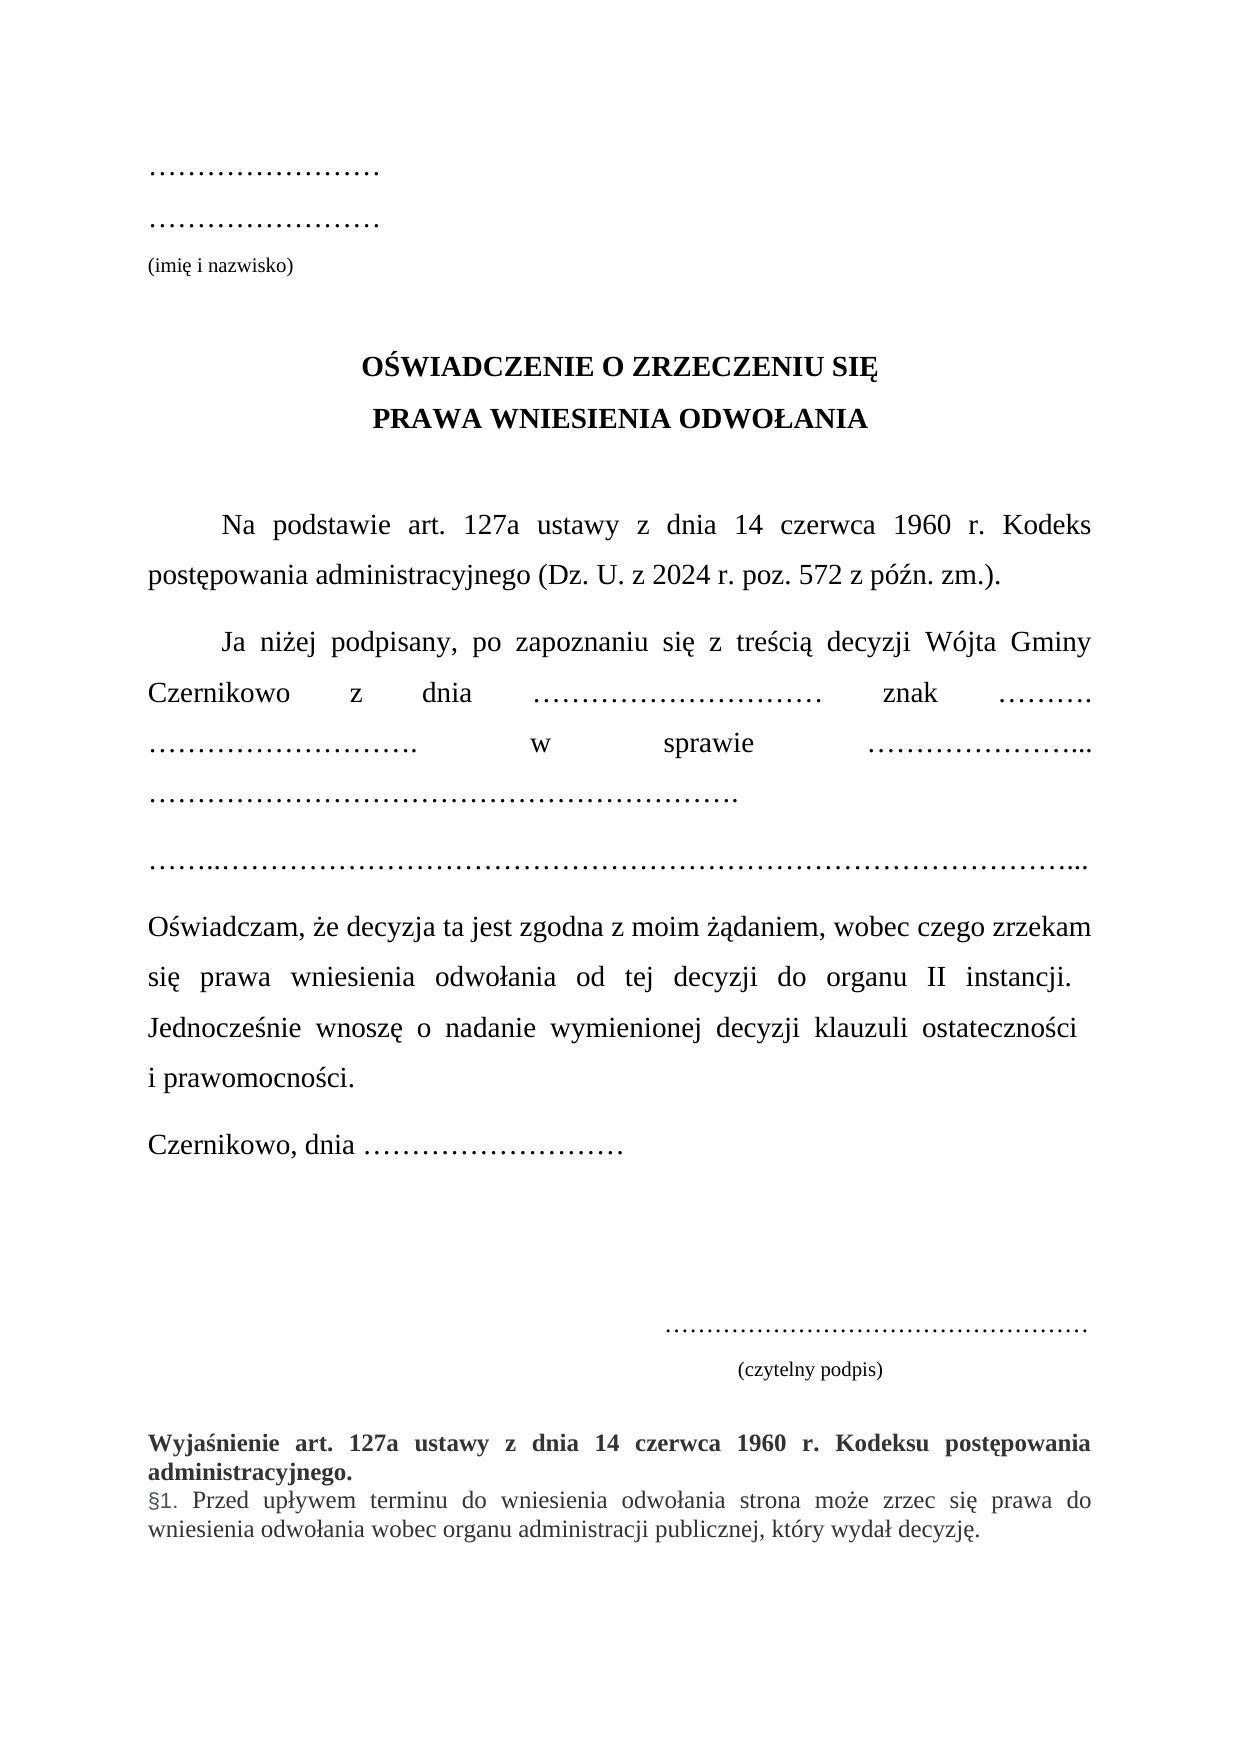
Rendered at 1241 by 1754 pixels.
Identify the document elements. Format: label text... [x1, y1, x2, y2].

text ……..……………………………………………………………………………... [148, 842, 1093, 876]
text (imię i nazwisko) [148, 253, 1093, 277]
text …………………… [148, 148, 1093, 181]
text Czernikowo, dnia ……………………… [148, 1127, 1093, 1161]
text …………………… [148, 200, 1093, 234]
text Oświadczam, że decyzja ta jest zgodna z moim żądaniem, wobec czego zrzekam się prawa wniesienia odwołania od tej decyzji do organu II instancji. Jednocześnie wnoszę o nadanie wymienionej decyzji klauzuli ostateczności i prawomocności. [148, 909, 1093, 1094]
text Na podstawie art. 127a ustawy z dnia 14 czerwca 1960 r. Kodeks postępowania administracyjnego (Dz. U. z 2024 r. poz. 572 z późn. zm.). [148, 507, 1093, 591]
text OŚWIADCZENIE O ZRZECZENIU SIĘ [148, 349, 1093, 382]
text Wyjaśnienie art. 127a ustawy z dnia 14 czerwca 1960 r. Kodeksu postępowania administracyjnego. [148, 1428, 1093, 1485]
text §1. Przed upływem terminu do wniesienia odwołania strona może zrzec się prawa do wniesienia odwołania wobec organu administracji publicznej, który wydał decyzję. [148, 1485, 1093, 1543]
text Ja niżej podpisany, po zapoznaniu się z treścią decyzji Wójta Gminy Czernikowo z dnia ………………………… znak ……….………………………. w sprawie …………………...……………………………………………………. [148, 624, 1093, 809]
text (czytelny podpis) [664, 1357, 1093, 1381]
text PRAWA WNIESIENIA ODWOŁANIA [148, 401, 1093, 435]
text …………………………………………… [590, 1309, 1093, 1338]
